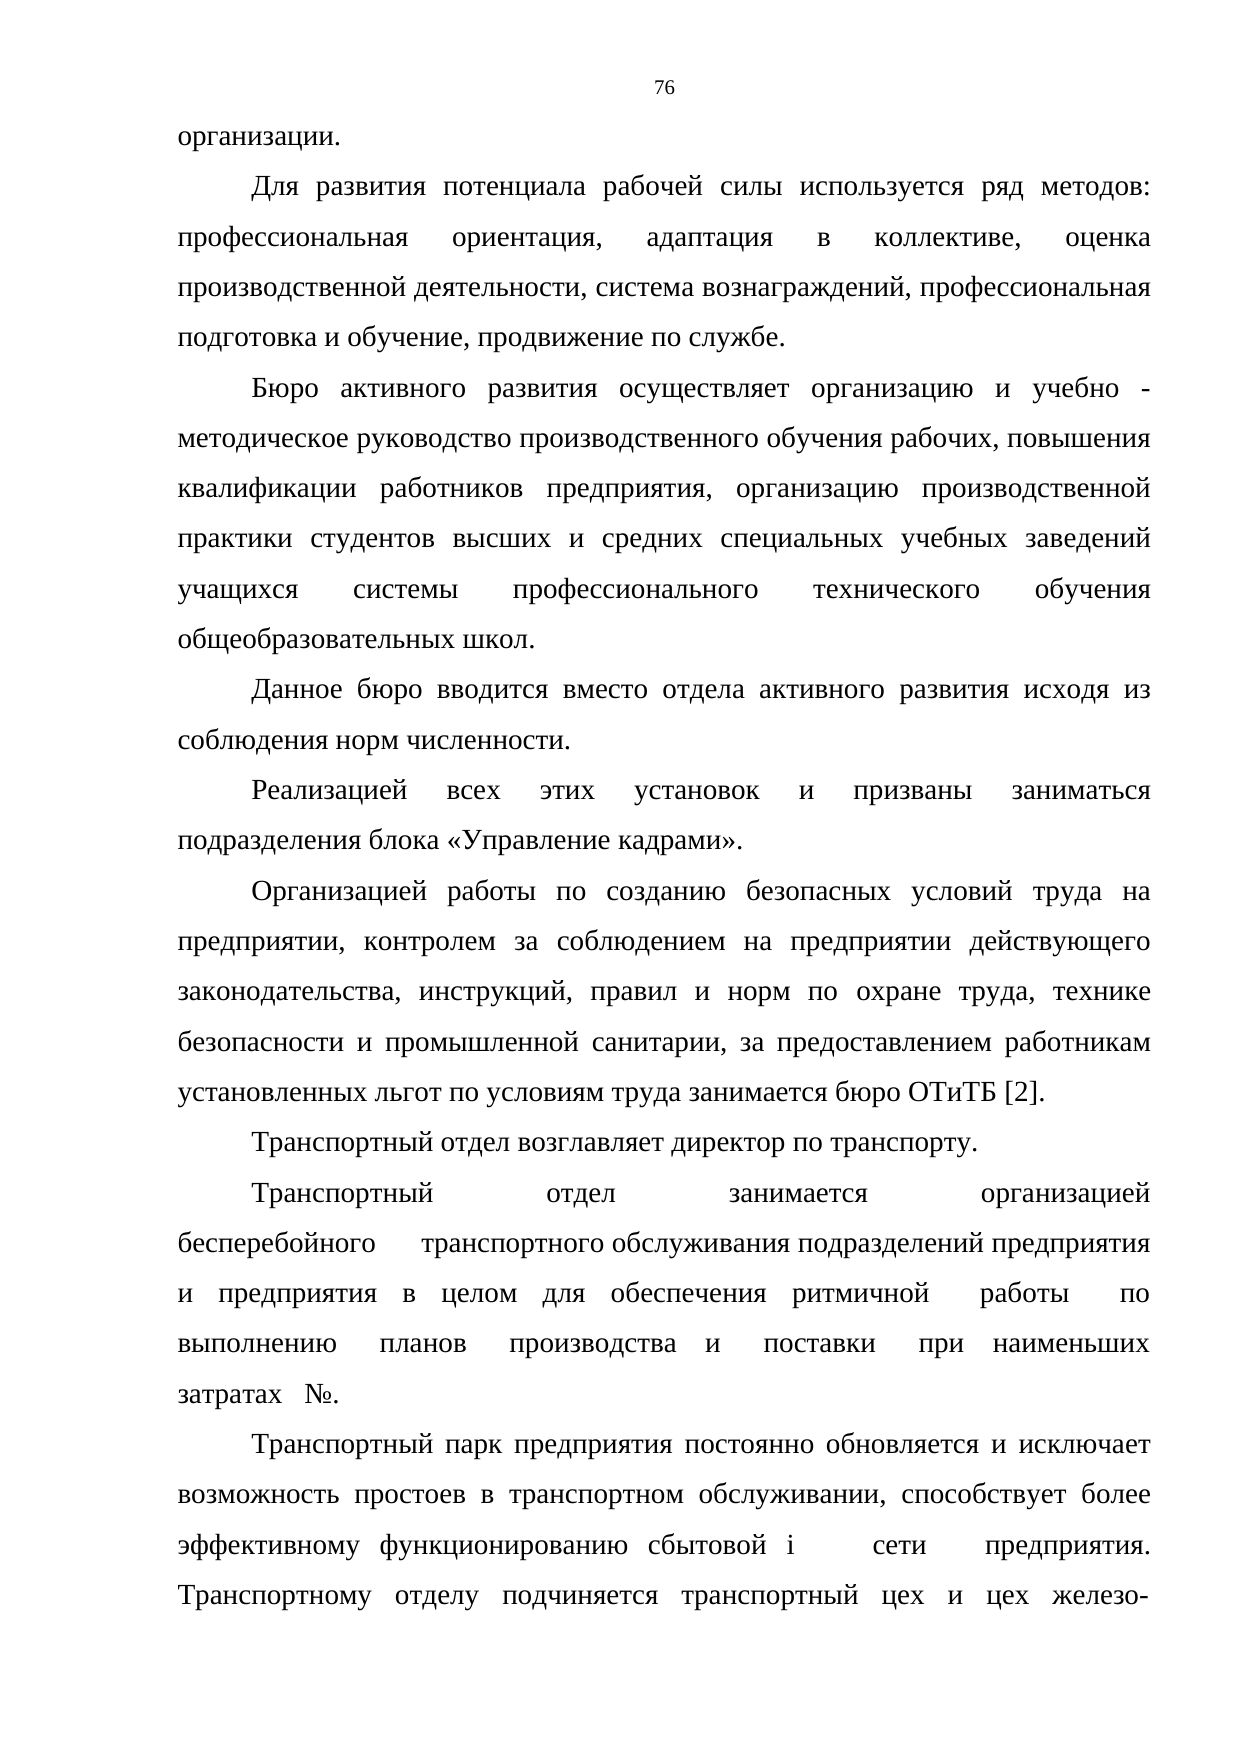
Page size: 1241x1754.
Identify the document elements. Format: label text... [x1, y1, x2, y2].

text Транспортный отдел занимается организацией бесперебойного транспортного обслуживания подразделений предприятия и предприятия в целом для обеспечения ритмичной работы по выполнению планов производства и поставки при наименьших затратах №. [177, 1175, 1152, 1409]
text Данное бюро вводится вместо отдела активного развития исходя из соблюдения норм численности. [177, 672, 1152, 755]
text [177, 1426, 1152, 1611]
text Реализацией всех этих установок и призваны заниматься подразделения блока «Управление кадрами». [177, 772, 1152, 856]
text Транспортный отдел возглавляет директор по транспорту. [177, 1124, 1152, 1158]
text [177, 118, 1152, 152]
text Организацией работы по созданию безопасных условий труда на предприятии, контролем за соблюдением на предприятии действующего законодательства, инструкций, правил и норм по охране труда, технике безопасности и промышленной санитарии, за предоставлением работникам установленных льгот по условиям труда занимается бюро ОТиТБ [2]. [177, 873, 1152, 1108]
text Для развития потенциала рабочей силы используется ряд методов: профессиональная ориентация, адаптация в коллективе, оценка производственной деятельности, система вознаграждений, профессиональная подготовка и обучение, продвижение по службе. [177, 168, 1152, 353]
text Бюро активного развития осуществляет организацию и учебно - методическое руководство производственного обучения рабочих, повышения квалификации работников предприятия, организацию производственной практики студентов высших и средних специальных учебных заведений учащихся системы профессионального технического обучения общеобразовательных школ. [177, 370, 1152, 655]
